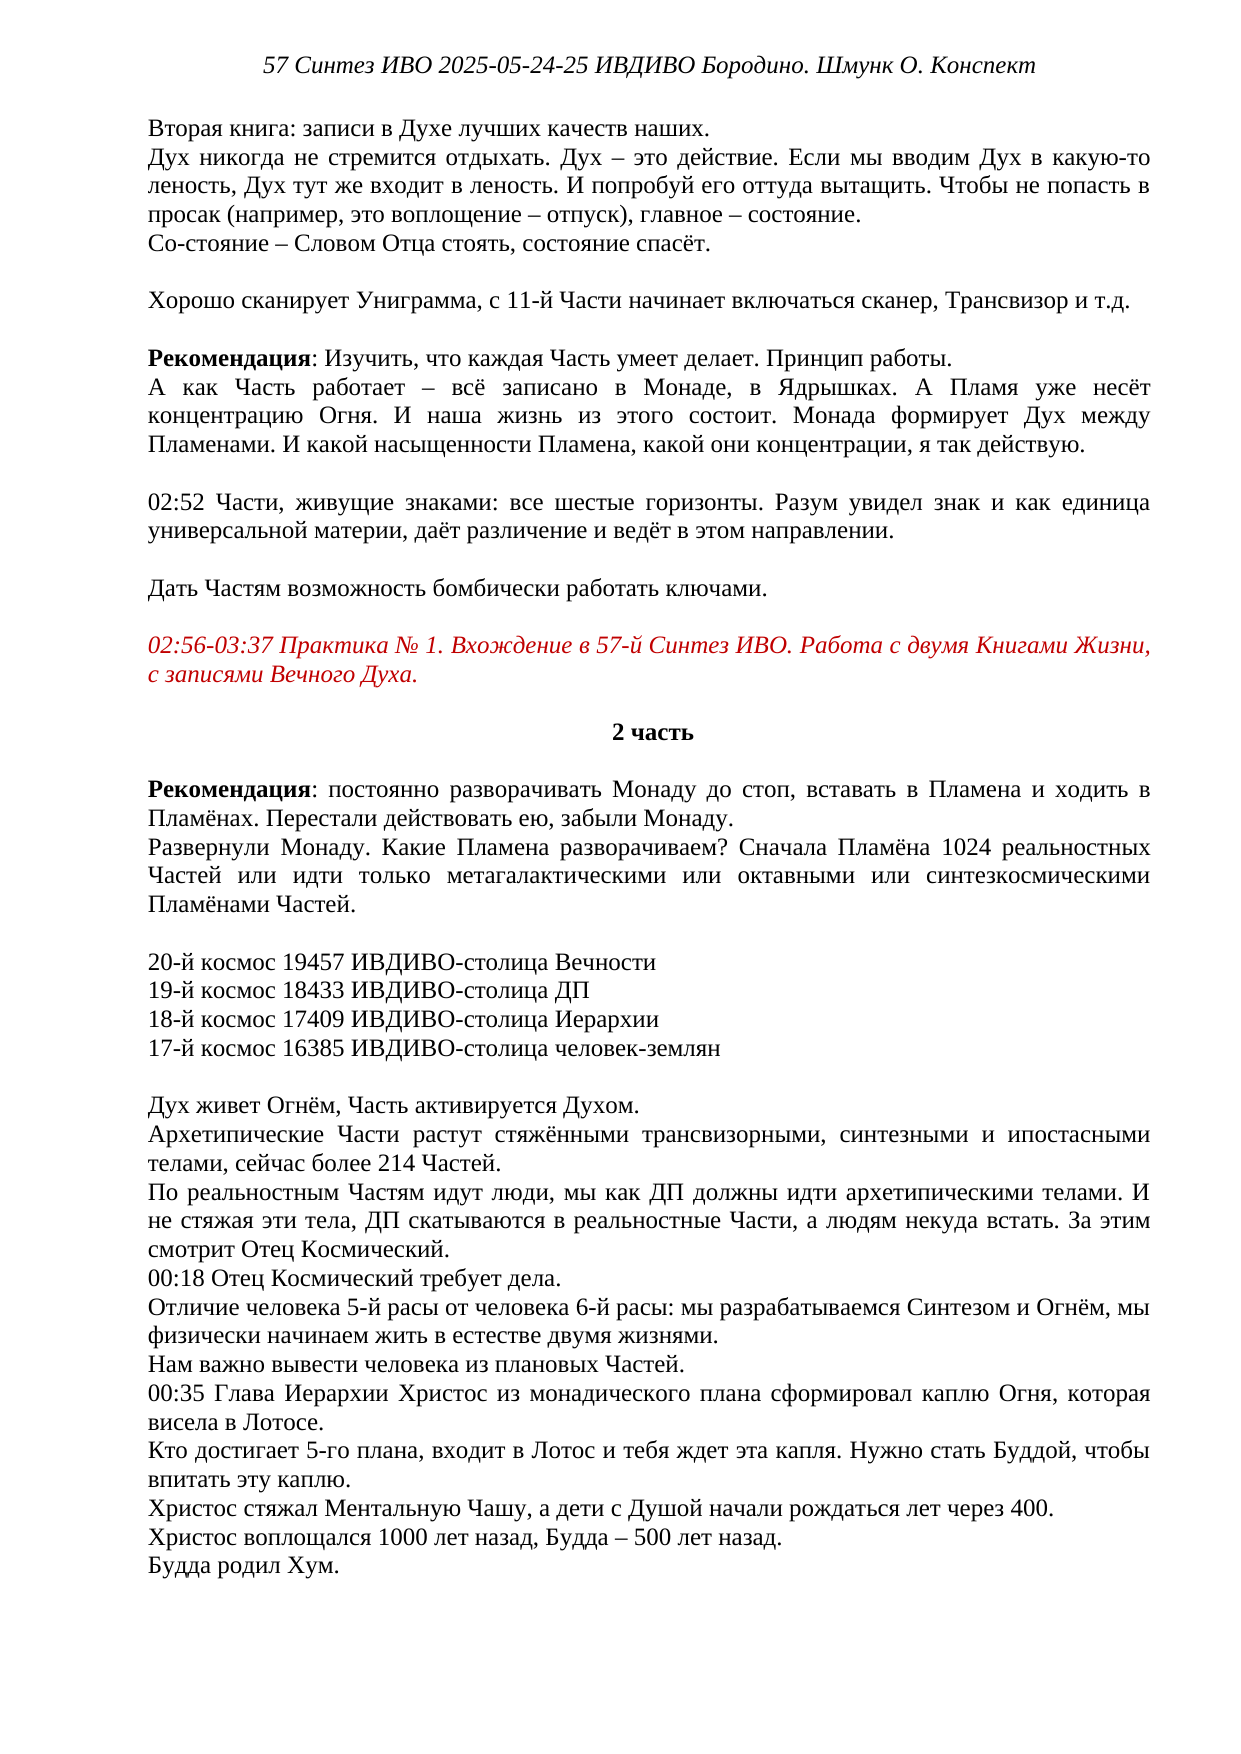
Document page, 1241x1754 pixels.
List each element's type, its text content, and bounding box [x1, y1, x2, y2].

text Дух никогда не стремится отдыхать. Дух – это действие. Если мы вводим Дух в какую-то леность, Дух тут же входит в леность. И попробуй его оттуда вытащить. Чтобы не попасть в просак (например, это воплощение – отпуск), главное – состояние. [148, 142, 1152, 228]
text 02:56-03:37 Практика № 1. Вхождение в 57-й Синтез ИВО. Работа с двумя Книгами Жизни, с записями Вечного Духа. [148, 630, 1152, 688]
text Вторая книга: записи в Духе лучших качеств наших. [148, 113, 1152, 142]
text Христос стяжал Ментальную Чашу, а дети с Душой начали рождаться лет через 400. [148, 1493, 1152, 1522]
text По реальностным Частям идут люди, мы как ДП должны идти архетипическими телами. И не стяжая эти тела, ДП скатываются в реальностные Части, а людям некуда встать. За этим смотрит Отец Космический. [148, 1177, 1152, 1263]
text Дух живет Огнём, Часть активируется Духом. [148, 1090, 1152, 1119]
text А как Часть работает – всё записано в Монаде, в Ядрышках. А Пламя уже несёт концентрацию Огня. И наша жизнь из этого состоит. Монада формирует Дух между Пламенами. И какой насыщенности Пламена, какой они концентрации, я так действую. [148, 372, 1152, 458]
text Архетипические Части растут стяжёнными трансвизорными, синтезными и ипостасными телами, сейчас более 214 Частей. [148, 1119, 1152, 1177]
text 18-й космос 17409 ИВДИВО-столица Иерархии [148, 1004, 1152, 1033]
text 00:18 Отец Космический требует дела. [148, 1263, 1152, 1292]
text Со-стояние – Словом Отца стоять, состояние спасёт. [148, 228, 1152, 257]
text Отличие человека 5-й расы от человека 6-й расы: мы разрабатываемся Синтезом и Огнём, мы физически начинаем жить в естестве двумя жизнями. [148, 1292, 1152, 1349]
text Дать Частям возможность бомбически работать ключами. [148, 573, 1152, 602]
text Развернули Монаду. Какие Пламена разворачиваем? Сначала Пламёна 1024 реальностных Частей или идти только метагалактическими или октавными или синтезкосмическими Пламёнами Частей. [148, 832, 1152, 918]
text Будда родил Хум. [148, 1550, 1152, 1579]
text Кто достигает 5-го плана, входит в Лотос и тебя ждет эта капля. Нужно стать Буддой, чтобы впитать эту каплю. [148, 1435, 1152, 1493]
text 02:52 Части, живущие знаками: все шестые горизонты. Разум увидел знак и как единица универсальной материи, даёт различение и ведёт в этом направлении. [148, 487, 1152, 544]
text Христос воплощался 1000 лет назад, Будда – 500 лет назад. [148, 1522, 1152, 1550]
text 19-й космос 18433 ИВДИВО-столица ДП [148, 975, 1152, 1004]
text 00:35 Глава Иерархии Христос из монадического плана сформировал каплю Огня, которая висела в Лотосе. [148, 1378, 1152, 1435]
text 20-й космос 19457 ИВДИВО-столица Вечности [148, 947, 1152, 975]
text Нам важно вывести человека из плановых Частей. [148, 1349, 1152, 1378]
text Рекомендация: постоянно разворачивать Монаду до стоп, вставать в Пламена и ходить в Пламёнах. Перестали действовать ею, забыли Монаду. [148, 774, 1152, 832]
text 2 часть [148, 717, 1152, 745]
text 17-й космос 16385 ИВДИВО-столица человек-землян [148, 1033, 1152, 1062]
text Хорошо сканирует Униграмма, с 11-й Части начинает включаться сканер, Трансвизор и т.д. [148, 285, 1152, 314]
text Рекомендация: Изучить, что каждая Часть умеет делает. Принцип работы. [148, 343, 1152, 372]
